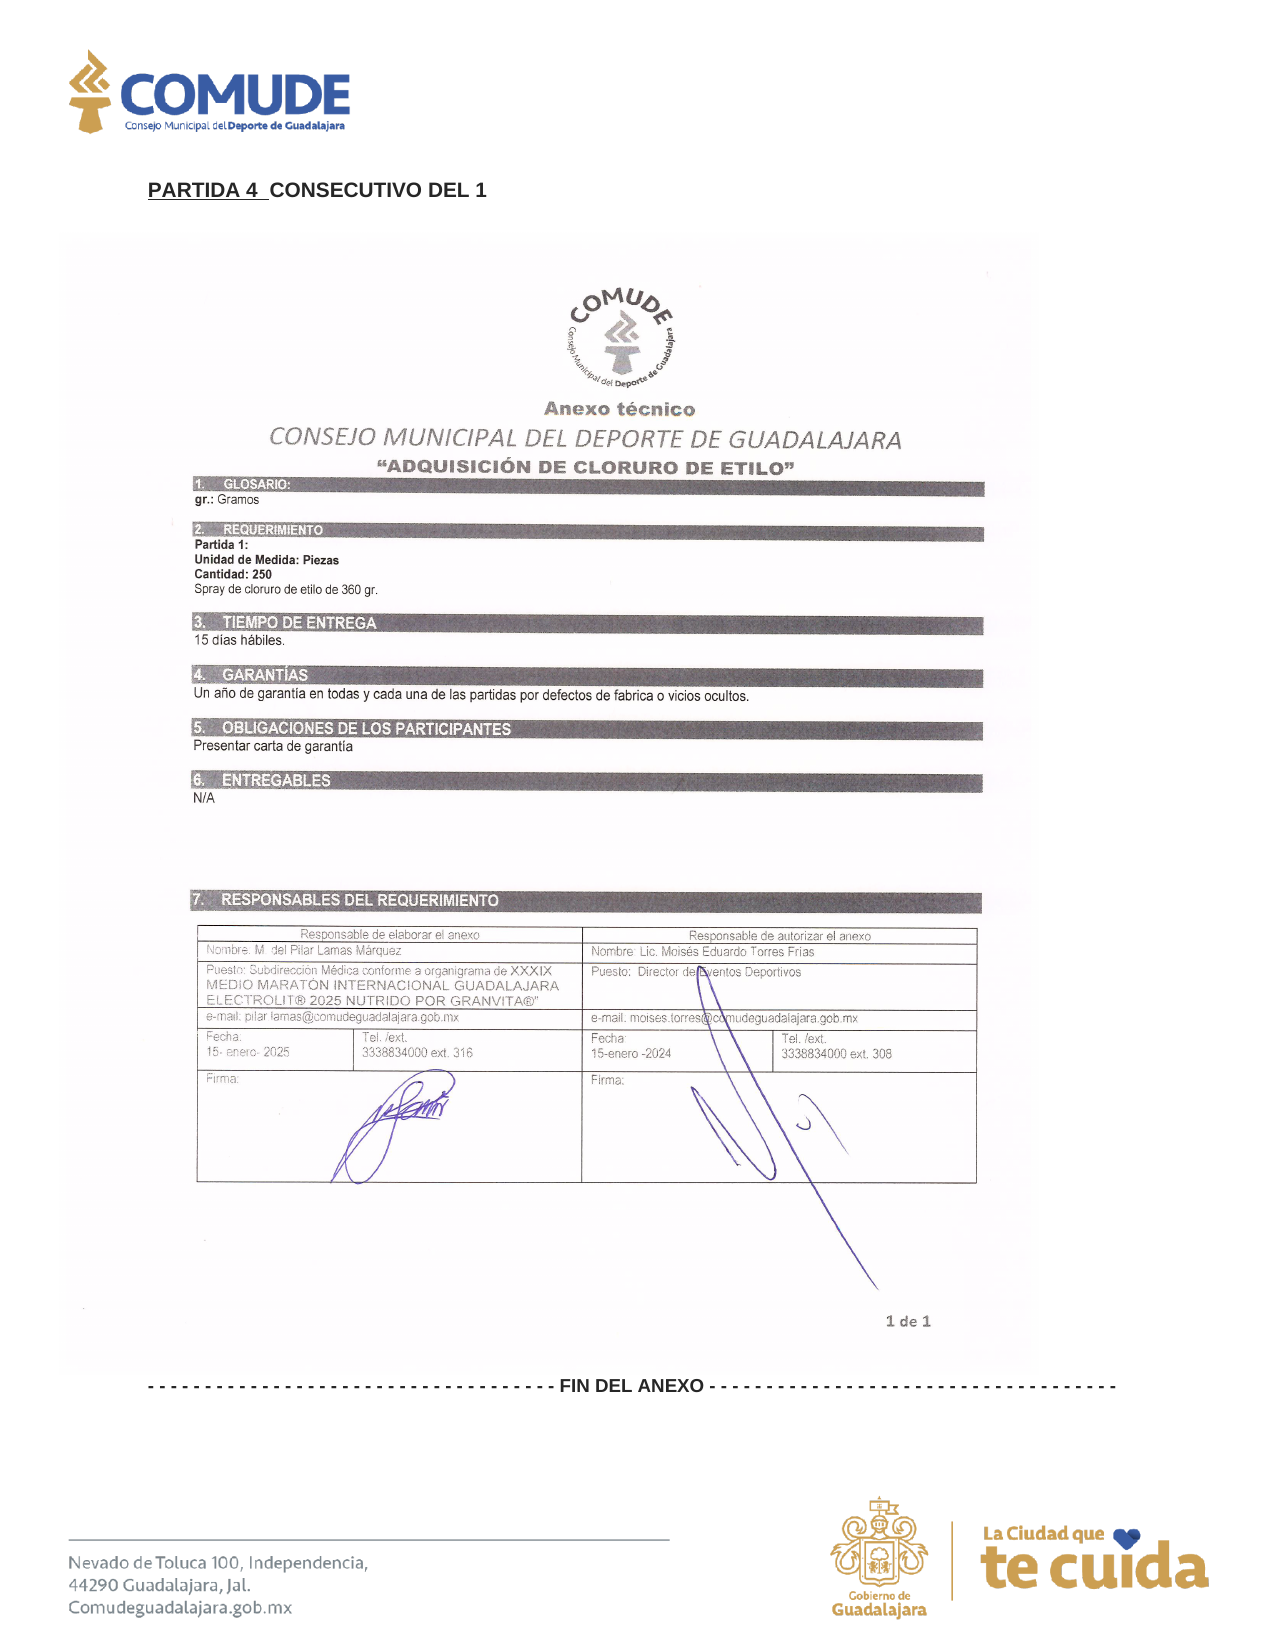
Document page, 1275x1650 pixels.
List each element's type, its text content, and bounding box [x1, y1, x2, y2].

text - - - - - - - - - - - - - - - - - - - - - - - - - - - - - - - - - - - - FIN DEL ANEXO - - - - - - - - - - - - - - - - - - - - - - - - - - - - - - - - - - - - [148, 1375, 1127, 1396]
text PARTIDA 4 CONSECUTIVO DEL 1 [148, 178, 1127, 202]
